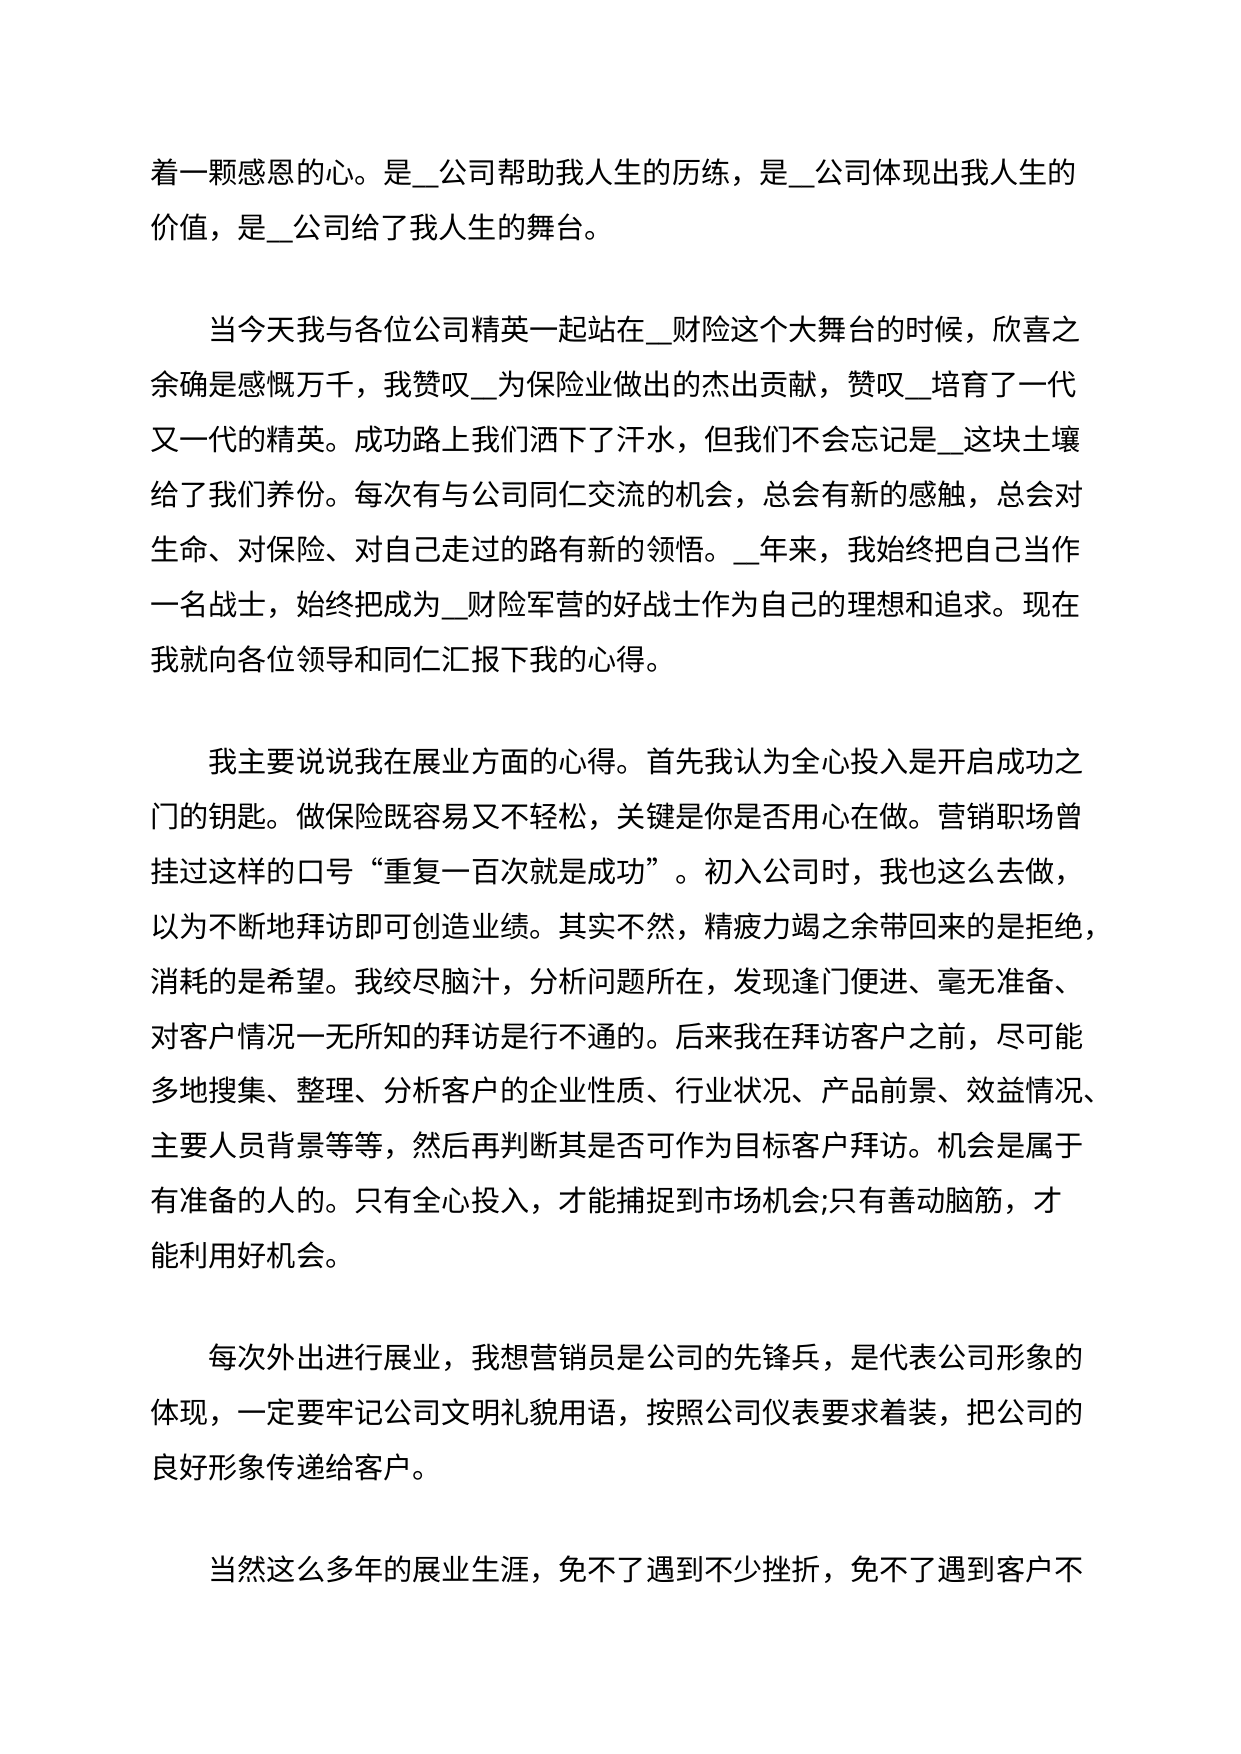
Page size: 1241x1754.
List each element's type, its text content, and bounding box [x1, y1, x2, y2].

text 每次外出进行展业，我想营销员是公司的先锋兵，是代表公司形象的体现，一定要牢记公司文明礼貌用语，按照公司仪表要求着装，把公司的良好形象传递给客户。 [150, 1334, 1090, 1487]
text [150, 1546, 1090, 1588]
text 当今天我与各位公司精英一起站在__财险这个大舞台的时候，欣喜之余确是感慨万千，我赞叹__为保险业做出的杰出贡献，赞叹__培育了一代又一代的精英。成功路上我们洒下了汗水，但我们不会忘记是__这块土壤给了我们养份。每次有与公司同仁交流的机会，总会有新的感触，总会对生命、对保险、对自己走过的路有新的领悟。__年来，我始终把自己当作一名战士，始终把成为__财险军营的好战士作为自己的理想和追求。现在我就向各位领导和同仁汇报下我的心得。 [150, 307, 1090, 679]
text 我主要说说我在展业方面的心得。首先我认为全心投入是开启成功之门的钥匙。做保险既容易又不轻松，关键是你是否用心在做。营销职场曾挂过这样的口号“重复一百次就是成功”。初入公司时，我也这么去做，以为不断地拜访即可创造业绩。其实不然，精疲力竭之余带回来的是拒绝，消耗的是希望。我绞尽脑汁，分析问题所在，发现逢门便进、毫无准备、对客户情况一无所知的拜访是行不通的。后来我在拜访客户之前，尽可能多地搜集、整理、分析客户的企业性质、行业状况、产品前景、效益情况、主要人员背景等等，然后再判断其是否可作为目标客户拜访。机会是属于有准备的人的。只有全心投入，才能捕捉到市场机会;只有善动脑筋，才能利用好机会。 [150, 739, 1090, 1275]
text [150, 150, 1090, 247]
